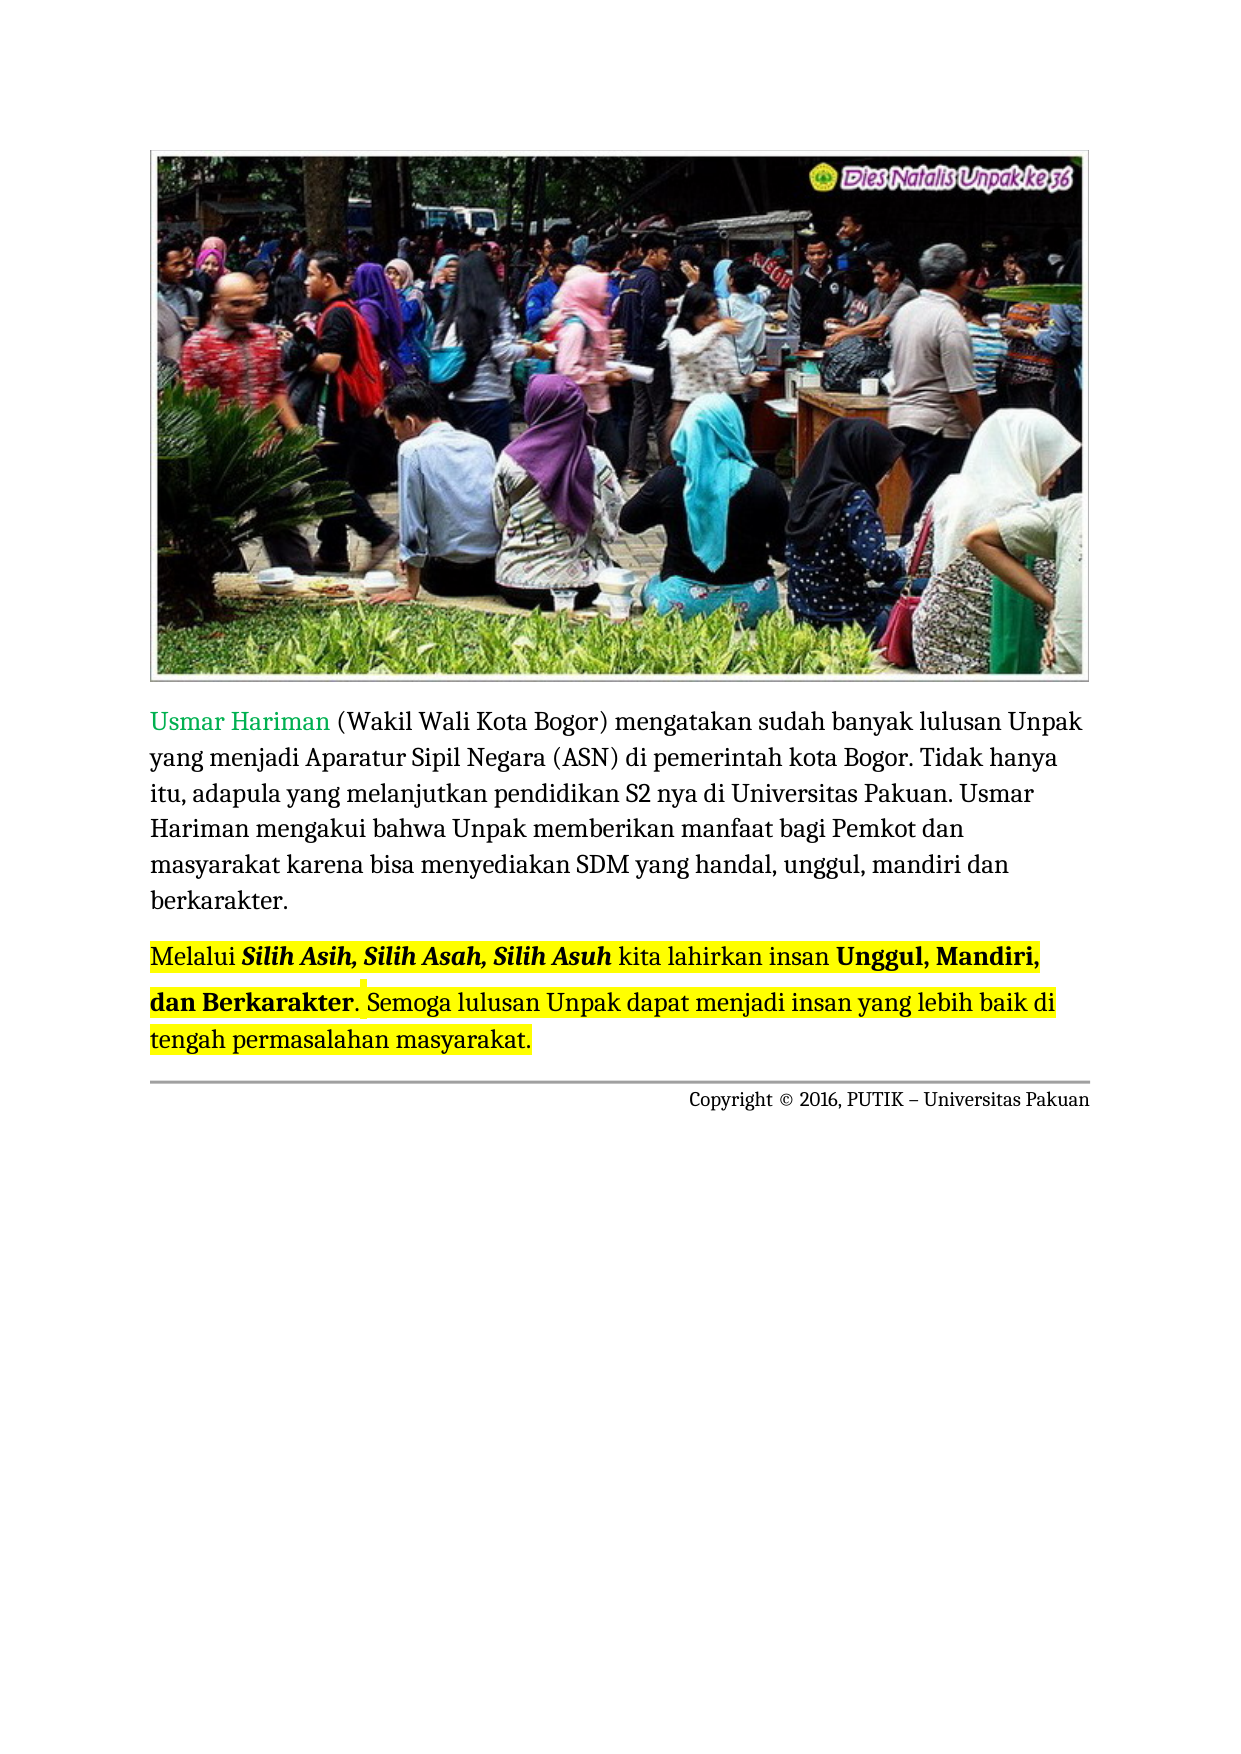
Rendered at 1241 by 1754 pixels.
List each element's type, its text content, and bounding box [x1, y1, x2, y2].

text Copyright © 2016, PUTIK – Universitas Pakuan [150, 1084, 1090, 1111]
text Usmar Hariman (Wakil Wali Kota Bogor) mengatakan sudah banyak lulusan Unpak yang menjadi Aparatur Sipil Negara (ASN) di pemerintah kota Bogor. Tidak hanya itu, adapula yang melanjutkan pendidikan S2 nya di Universitas Pakuan. Usmar Hariman mengakui bahwa Unpak memberikan manfaat bagi Pemkot dan masyarakat karena bisa menyediakan SDM yang handal, unggul, mandiri dan berkarakter. [150, 706, 1090, 916]
picture [150, 150, 1089, 682]
text Melalui Silih Asih, Silih Asah, Silih Asuh kita lahirkan insan Unggul, Mandiri, dan Berkarakter. Semoga lulusan Unpak dapat menjadi insan yang lebih baik di tengah permasalahan masyarakat. [150, 941, 1090, 1055]
